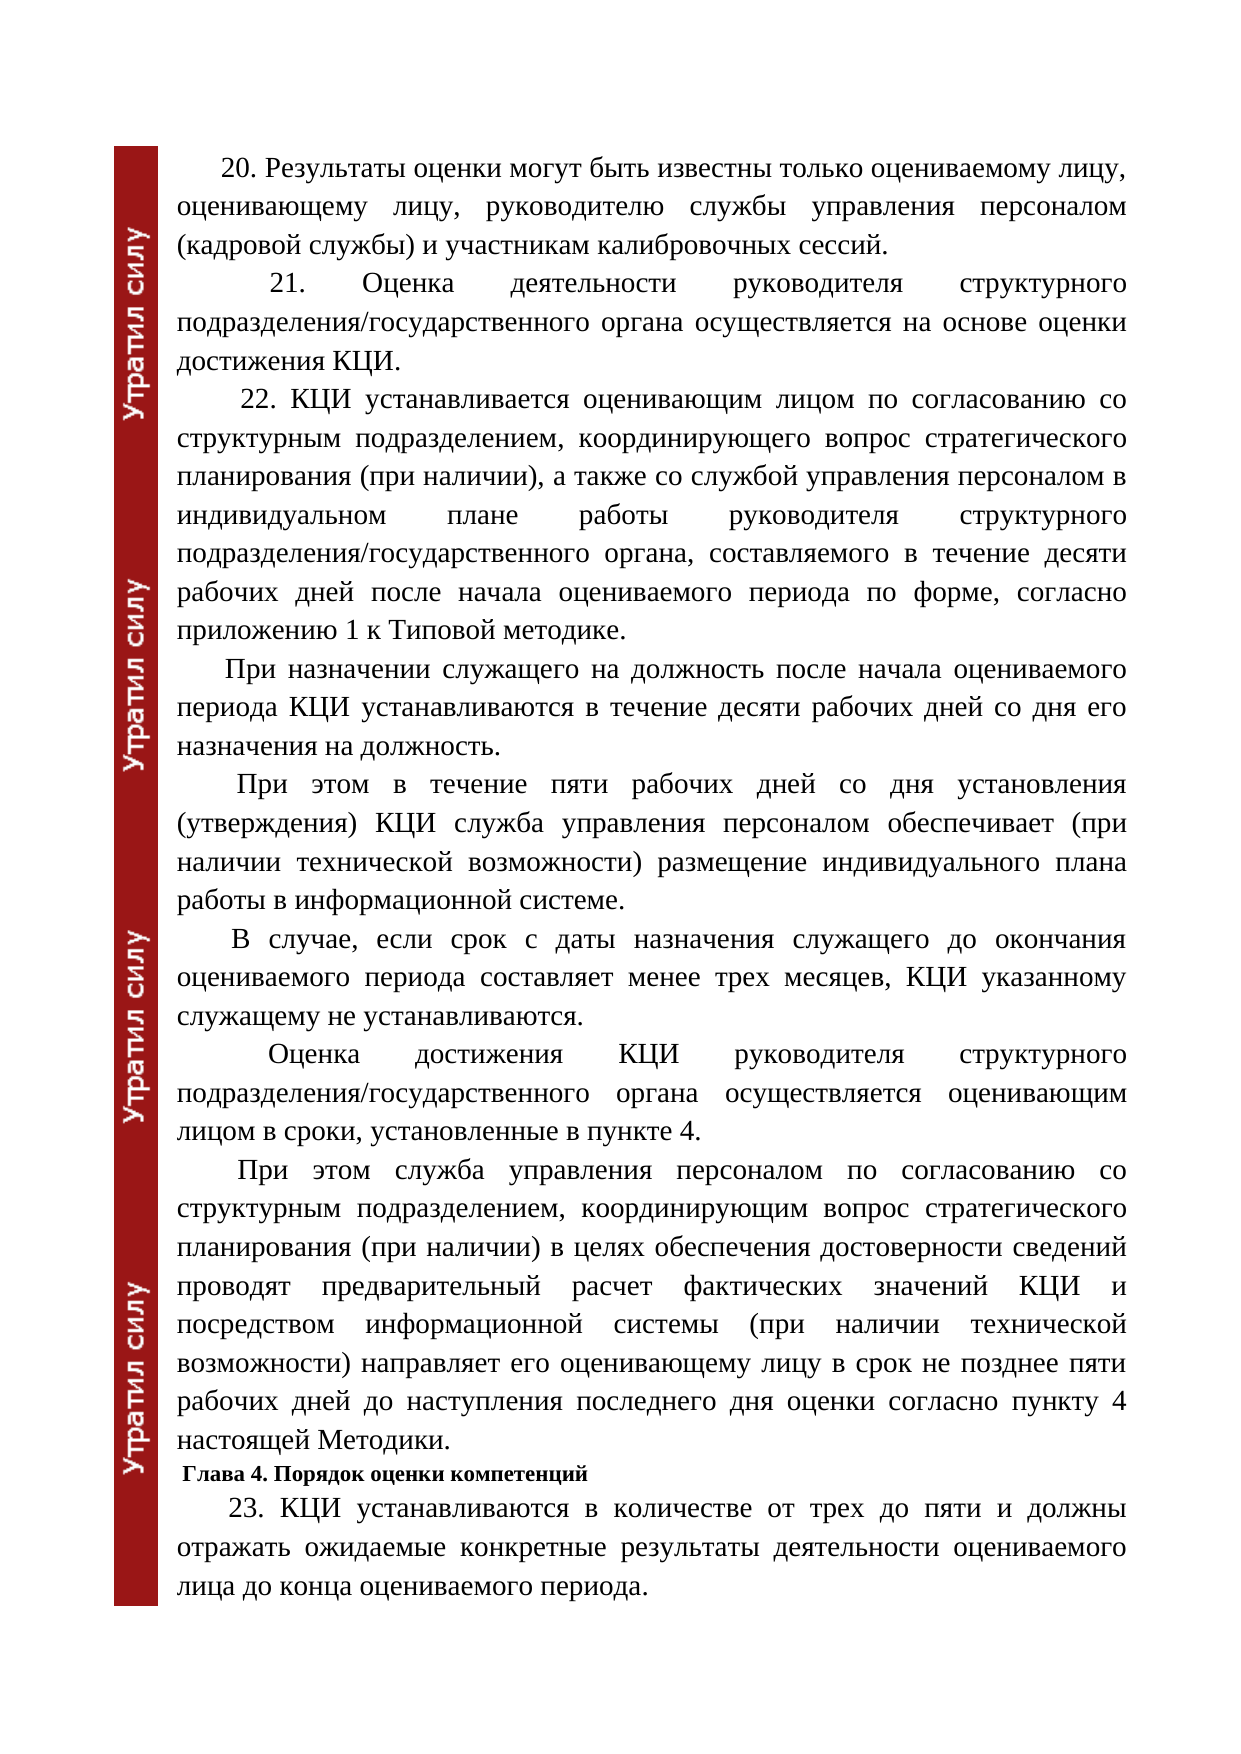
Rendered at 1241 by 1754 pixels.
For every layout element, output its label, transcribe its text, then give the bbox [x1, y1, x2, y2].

picture [114, 1031, 158, 1036]
text При назначении служащего на должность после начала оцениваемого периода КЦИ устанавливаются в течение десяти рабочих дней со дня его назначения на должность. [112, 651, 1128, 762]
picture [114, 762, 158, 767]
text При этом в течение пяти рабочих дней со дня установления (утверждения) КЦИ служба управления персоналом обеспечивает (при наличии технической возможности) размещение индивидуального плана работы в информационной системе. [112, 767, 1128, 916]
picture [114, 646, 158, 651]
picture [114, 146, 158, 150]
picture [114, 1455, 158, 1460]
text Оценка достижения КЦИ руководителя структурного подразделения/государственного органа осуществляется оценивающим лицом в сроки, установленные в пункте 4. [112, 1036, 1128, 1147]
picture [114, 1147, 158, 1152]
text 21. Оценка деятельности руководителя структурного подразделения/государственного органа осуществляется на основе оценки достижения КЦИ. [112, 266, 1128, 376]
picture [114, 1487, 158, 1491]
text 20. Результаты оценки могут быть известны только оцениваемому лицу, оценивающему лицу, руководителю службы управления персоналом (кадровой службы) и участникам калибровочных сессий. [112, 150, 1128, 261]
picture [114, 376, 158, 381]
text Глава 4. Порядок оценки компетенций [112, 1460, 1128, 1487]
picture [114, 916, 158, 921]
picture [114, 1601, 158, 1606]
text 22. КЦИ устанавливается оценивающим лицом по согласованию со структурным подразделением, координирующего вопрос стратегического планирования (при наличии), а также со службой управления персоналом в индивидуальном плане работы руководителя структурного подразделения/государственного органа, составляемого в течение десяти рабочих дней после начала оцениваемого периода по форме, согласно приложению 1 к Типовой методике. [112, 381, 1128, 646]
text 23. КЦИ устанавливаются в количестве от трех до пяти и должны отражать ожидаемые конкретные результаты деятельности оцениваемого лица до конца оцениваемого периода. [112, 1491, 1128, 1601]
text При этом служба управления персоналом по согласованию со структурным подразделением, координирующим вопрос стратегического планирования (при наличии) в целях обеспечения достоверности сведений проводят предварительный расчет фактических значений КЦИ и посредством информационной системы (при наличии технической возможности) направляет его оценивающему лицу в срок не позднее пяти рабочих дней до наступления последнего дня оценки согласно пункту 4 настоящей Методики. [112, 1152, 1128, 1455]
picture [114, 261, 158, 266]
text В случае, если срок с даты назначения служащего до окончания оцениваемого периода составляет менее трех месяцев, КЦИ указанному служащему не устанавливаются. [112, 921, 1128, 1031]
